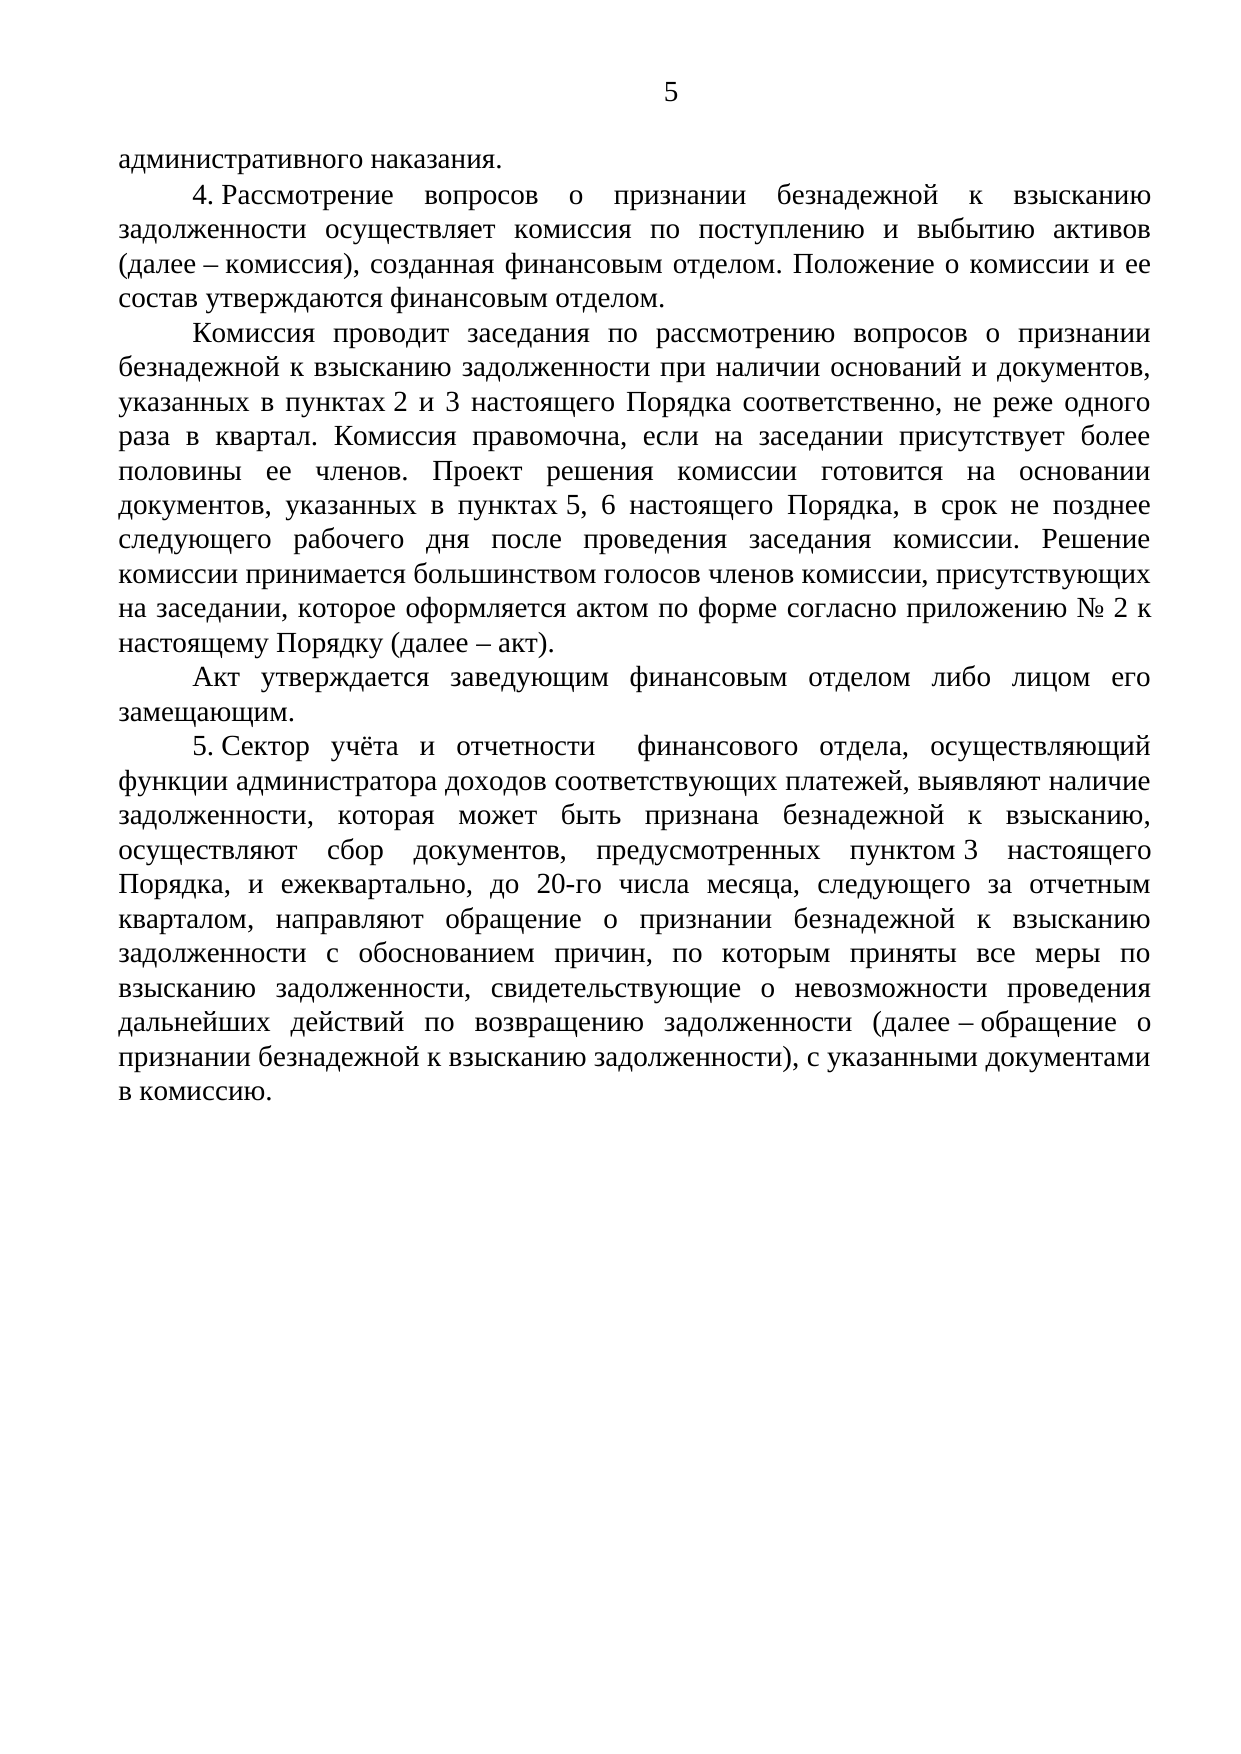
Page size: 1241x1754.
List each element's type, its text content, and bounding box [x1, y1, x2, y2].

text Комиссия проводит заседания по рассмотрению вопросов о признании безнадежной к взысканию задолженности при наличии оснований и документов, указанных в пунктах 2 и 3 настоящего Порядка соответственно, не реже одного раза в квартал. Комиссия правомочна, если на заседании присутствует более половины ее членов. Проект решения комиссии готовится на основании документов, указанных в пунктах 5, 6 настоящего Порядка, в срок не позднее следующего рабочего дня после проведения заседания комиссии. Решение комиссии принимается большинством голосов членов комиссии, присутствующих на заседании, которое оформляется актом по форме согласно приложению № 2 к настоящему Порядку (далее – акт). [118, 315, 1152, 658]
text 5. Сектор учёта и отчетности финансового отдела, осуществляющий функции администратора доходов соответствующих платежей, выявляют наличие задолженности, которая может быть признана безнадежной к взысканию, осуществляют сбор документов, предусмотренных пунктом 3 настоящего Порядка, и ежеквартально, до 20-го числа месяца, следующего за отчетным кварталом, направляют обращение о признании безнадежной к взысканию задолженности с обоснованием причин, по которым приняты все меры по взысканию задолженности, свидетельствующие о невозможности проведения дальнейших действий по возвращению задолженности (далее – обращение о признании безнадежной к взысканию задолженности), с указанными документами в комиссию. [118, 728, 1152, 1107]
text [118, 141, 1152, 174]
text 4. Рассмотрение вопросов о признании безнадежной к взысканию задолженности осуществляет комиссия по поступлению и выбытию активов (далее – комиссия), созданная финансовым отделом. Положение о комиссии и ее состав утверждаются финансовым отделом. [118, 177, 1152, 314]
text Акт утверждается заведующим финансовым отделом либо лицом его замещающим. [118, 659, 1152, 727]
